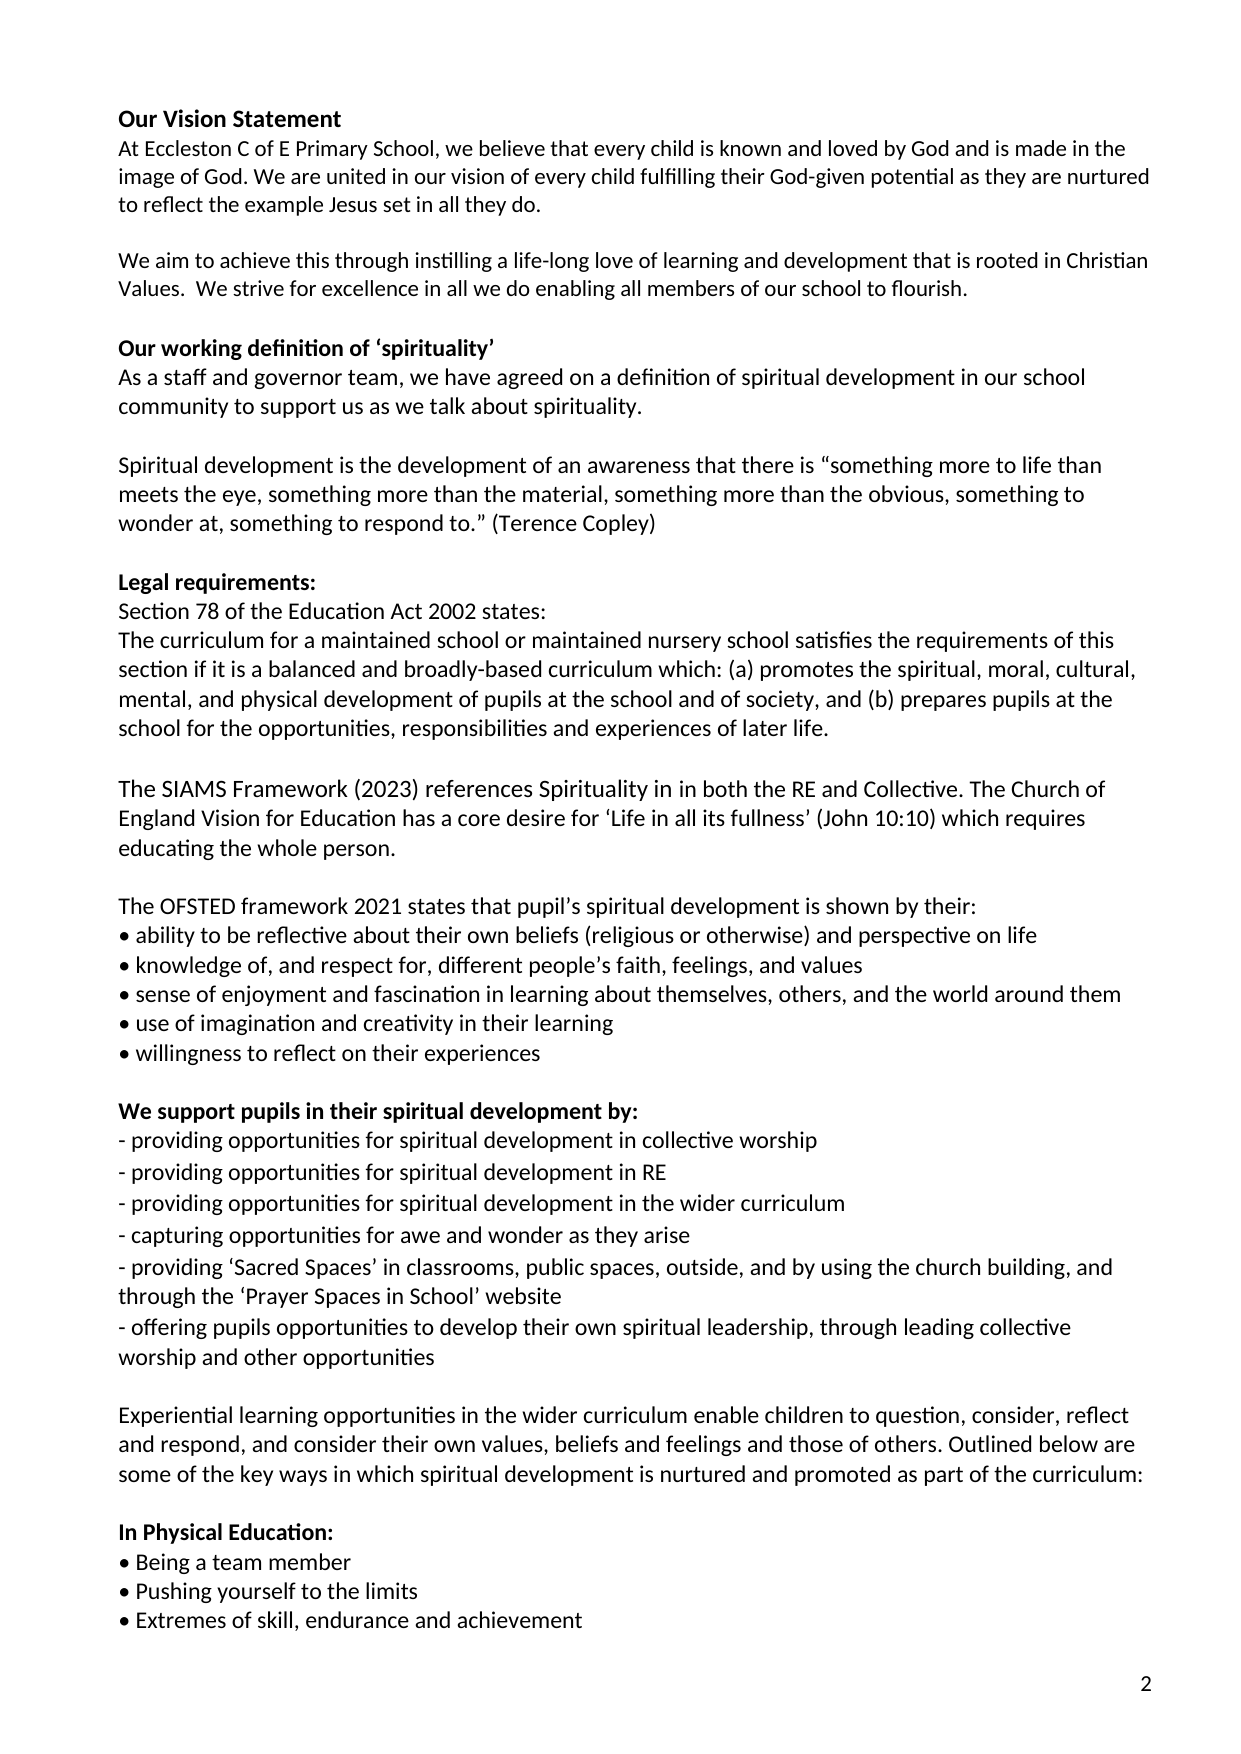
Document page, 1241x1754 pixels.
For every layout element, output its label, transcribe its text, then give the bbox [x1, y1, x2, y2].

text Section 78 of the Education Act 2002 states: [118, 596, 1152, 625]
text - providing ‘Sacred Spaces’ in classrooms, public spaces, outside, and by using the church building, and through the ‘Prayer Spaces in School’ website [118, 1252, 1152, 1310]
text • knowledge of, and respect for, different people’s faith, feelings, and values [118, 950, 1152, 979]
text In Physical Education: [118, 1517, 1152, 1547]
text At Eccleston C of E Primary School, we believe that every child is known and loved by God and is made in the image of God. We are united in our vision of every child fulfilling their God-given potential as they are nurtured to reflect the example Jesus set in all they do. [118, 134, 1152, 218]
text The SIAMS Framework (2023) references Spirituality in in both the RE and Collective. The Church of England Vision for Education has a core desire for ‘Life in all its fullness’ (John 10:10) which requires educating the whole person. [118, 773, 1152, 862]
text - providing opportunities for spiritual development in the wider curriculum [118, 1188, 1152, 1218]
text • willingness to reflect on their experiences [118, 1038, 1152, 1067]
text Our working definition of ‘spirituality’ [118, 333, 1152, 362]
text Experiential learning opportunities in the wider curriculum enable children to question, consider, reflect and respond, and consider their own values, beliefs and feelings and those of others. Outlined below are some of the key ways in which spiritual development is nurtured and promoted as part of the curriculum: [118, 1400, 1152, 1488]
text Legal requirements: [118, 567, 1152, 596]
text • use of imagination and creativity in their learning [118, 1008, 1152, 1038]
text The curriculum for a maintained school or maintained nursery school satisfies the requirements of this section if it is a balanced and broadly-based curriculum which: (a) promotes the spiritual, moral, cultural, mental, and physical development of pupils at the school and of society, and (b) prepares pupils at the school for the opportunities, responsibilities and experiences of later life. [118, 625, 1152, 742]
text • Pushing yourself to the limits [118, 1576, 1152, 1605]
text Our Vision Statement [118, 103, 1152, 134]
text - offering pupils opportunities to develop their own spiritual leadership, through leading collective worship and other opportunities [118, 1312, 1152, 1371]
text Spiritual development is the development of an awareness that there is “something more to life than meets the eye, something more than the material, something more than the obvious, something to wonder at, something to respond to.” (Terence Copley) [118, 450, 1152, 537]
text As a staff and governor team, we have agreed on a definition of spiritual development in our school community to support us as we talk about spirituality. [118, 362, 1152, 420]
text The OFSTED framework 2021 states that pupil’s spiritual development is shown by their: [118, 891, 1152, 921]
text We support pupils in their spiritual development by: [118, 1096, 1152, 1125]
text • Being a team member [118, 1547, 1152, 1576]
text - capturing opportunities for awe and wonder as they arise [118, 1220, 1152, 1249]
text - providing opportunities for spiritual development in collective worship [118, 1125, 1152, 1155]
text - providing opportunities for spiritual development in RE [118, 1157, 1152, 1186]
text We aim to achieve this through instilling a life-long love of learning and development that is rooted in Christian Values. We strive for excellence in all we do enabling all members of our school to flourish. [118, 246, 1152, 302]
text • Extremes of skill, endurance and achievement [118, 1605, 1152, 1634]
text • sense of enjoyment and fascination in learning about themselves, others, and the world around them [118, 979, 1152, 1008]
text • ability to be reflective about their own beliefs (religious or otherwise) and perspective on life [118, 921, 1152, 950]
